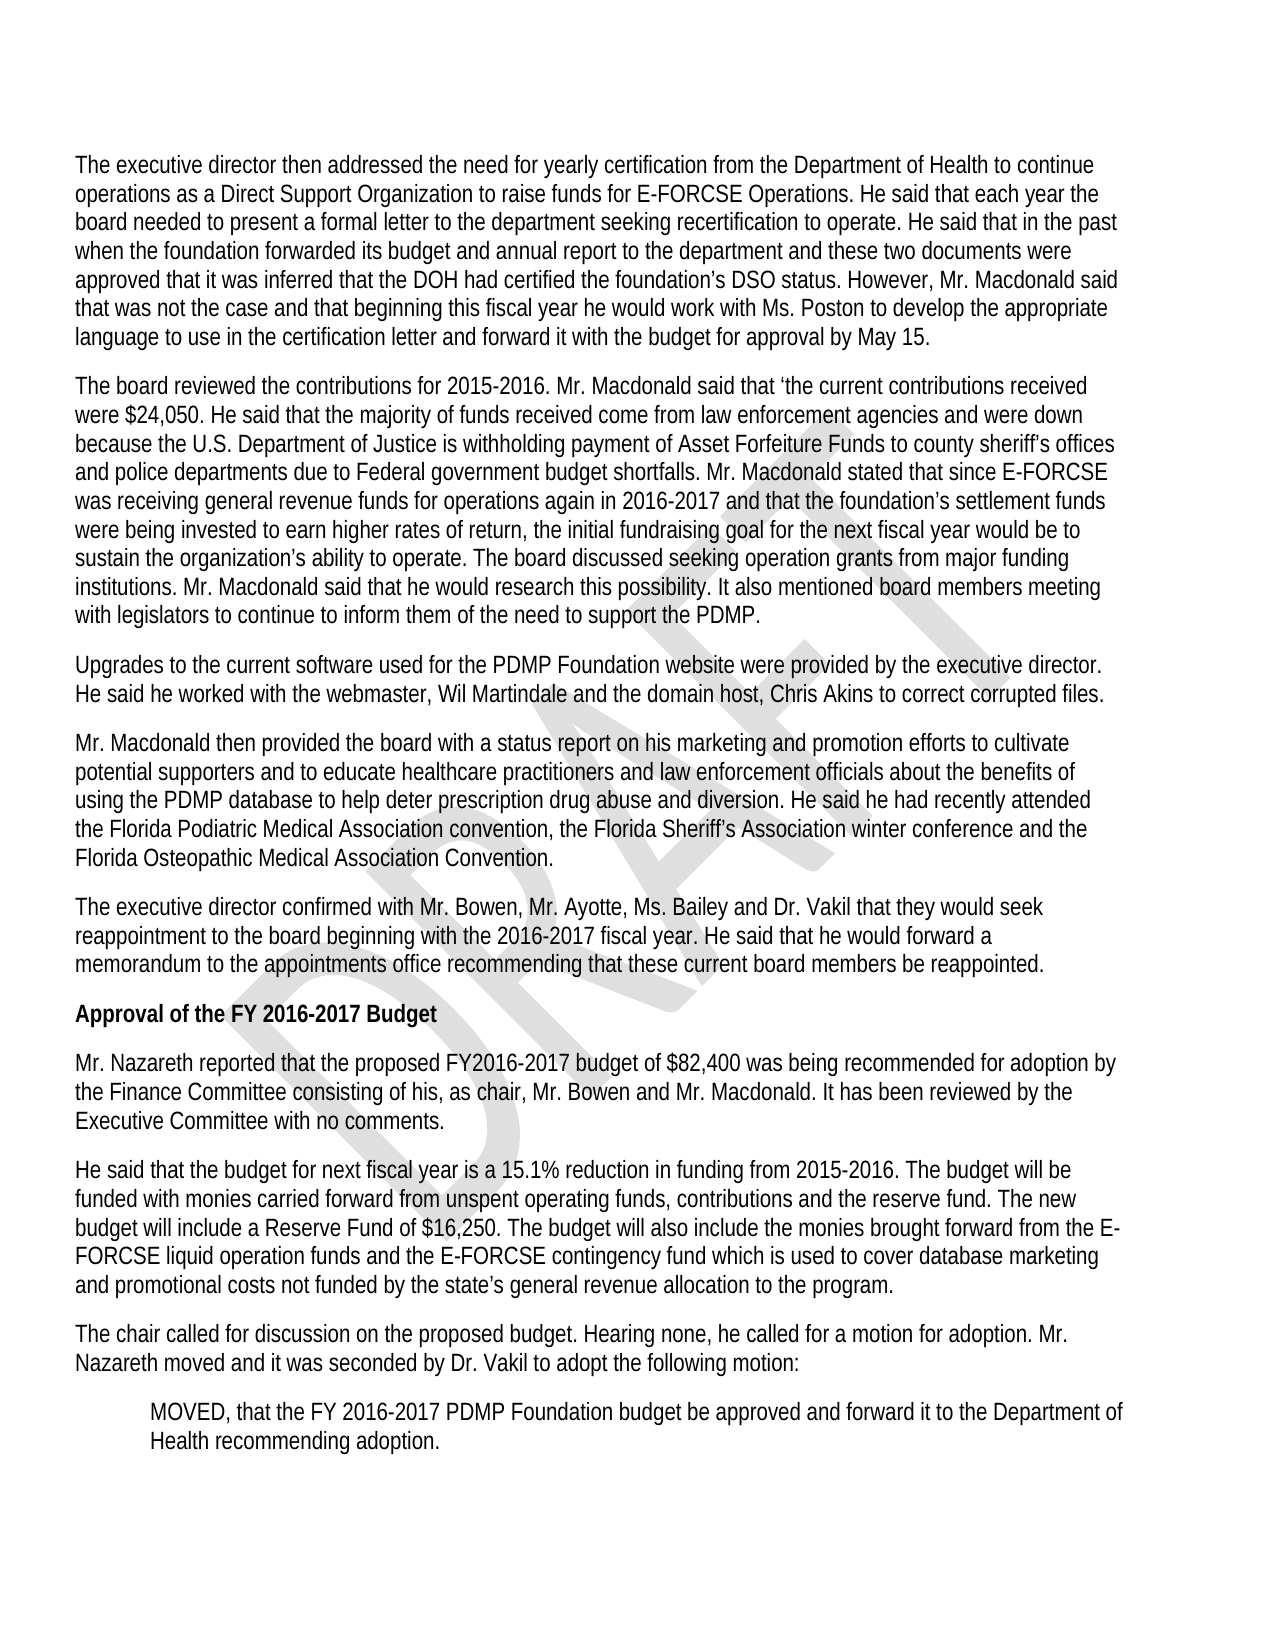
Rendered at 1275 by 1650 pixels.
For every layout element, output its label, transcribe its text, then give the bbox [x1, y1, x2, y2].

text Mr. Nazareth reported that the proposed FY2016-2017 budget of $82,400 was being recommended for adoption by the Finance Committee consisting of his, as chair, Mr. Bowen and Mr. Macdonald. It has been reviewed by the Executive Committee with no comments. [75, 1048, 1125, 1134]
text Mr. Macdonald then provided the board with a status report on his marketing and promotion efforts to cultivate potential supporters and to educate healthcare practitioners and law enforcement officials about the benefits of using the PDMP database to help deter prescription drug abuse and diversion. He said he had recently attended the Florida Podiatric Medical Association convention, the Florida Sheriff’s Association winter conference and the Florida Osteopathic Medical Association Convention. [75, 728, 1125, 871]
text He said that the budget for next fiscal year is a 15.1% reduction in funding from 2015-2016. The budget will be funded with monies carried forward from unspent operating funds, contributions and the reserve fund. The new budget will include a Reserve Fund of $16,250. The budget will also include the monies brought forward from the E-FORCSE liquid operation funds and the E-FORCSE contingency fund which is used to cover database marketing and promotional costs not funded by the state’s general revenue allocation to the program. [75, 1155, 1125, 1298]
text The chair called for discussion on the proposed budget. Hearing none, he called for a motion for adoption. Mr. Nazareth moved and it was seconded by Dr. Vakil to adopt the following motion: [75, 1319, 1125, 1377]
text The board reviewed the contributions for 2015-2016. Mr. Macdonald said that ‘the current contributions received were $24,050. He said that the majority of funds received come from law enforcement agencies and were down because the U.S. Department of Justice is withholding payment of Asset Forfeiture Funds to county sheriff’s offices and police departments due to Federal government budget shortfalls. Mr. Macdonald stated that since E-FORCSE was receiving general revenue funds for operations again in 2016-2017 and that the foundation’s settlement funds were being invested to earn higher rates of return, the initial fundraising goal for the next fiscal year would be to sustain the organization’s ability to operate. The board discussed seeking operation grants from major funding institutions. Mr. Macdonald said that he would research this possibility. It also mentioned board members meeting with legislators to continue to inform them of the need to support the PDMP. [75, 371, 1125, 629]
text Upgrades to the current software used for the PDMP Foundation website were provided by the executive director. He said he worked with the webmaster, Wil Martindale and the domain host, Chris Akins to correct corrupted files. [75, 650, 1125, 707]
text The executive director then addressed the need for yearly certification from the Department of Health to continue operations as a Direct Support Organization to raise funds for E-FORCSE Operations. He said that each year the board needed to present a formal letter to the department seeking recertification to operate. He said that in the past when the foundation forwarded its budget and annual report to the department and these two documents were approved that it was inferred that the DOH had certified the foundation’s DSO status. However, Mr. Macdonald said that was not the case and that beginning this fiscal year he would work with Ms. Poston to develop the appropriate language to use in the certification letter and forward it with the budget for approval by May 15. [75, 150, 1125, 351]
text MOVED, that the FY 2016-2017 PDMP Foundation budget be approved and forward it to the Department of Health recommending adoption. [150, 1397, 1125, 1455]
text The executive director confirmed with Mr. Bowen, Mr. Ayotte, Ms. Bailey and Dr. Vakil that they would seek reappointment to the board beginning with the 2016-2017 fiscal year. He said that he would forward a memorandum to the appointments office recommending that these current board members be reappointed. [75, 892, 1125, 978]
text Approval of the FY 2016-2017 Budget [75, 999, 1125, 1028]
